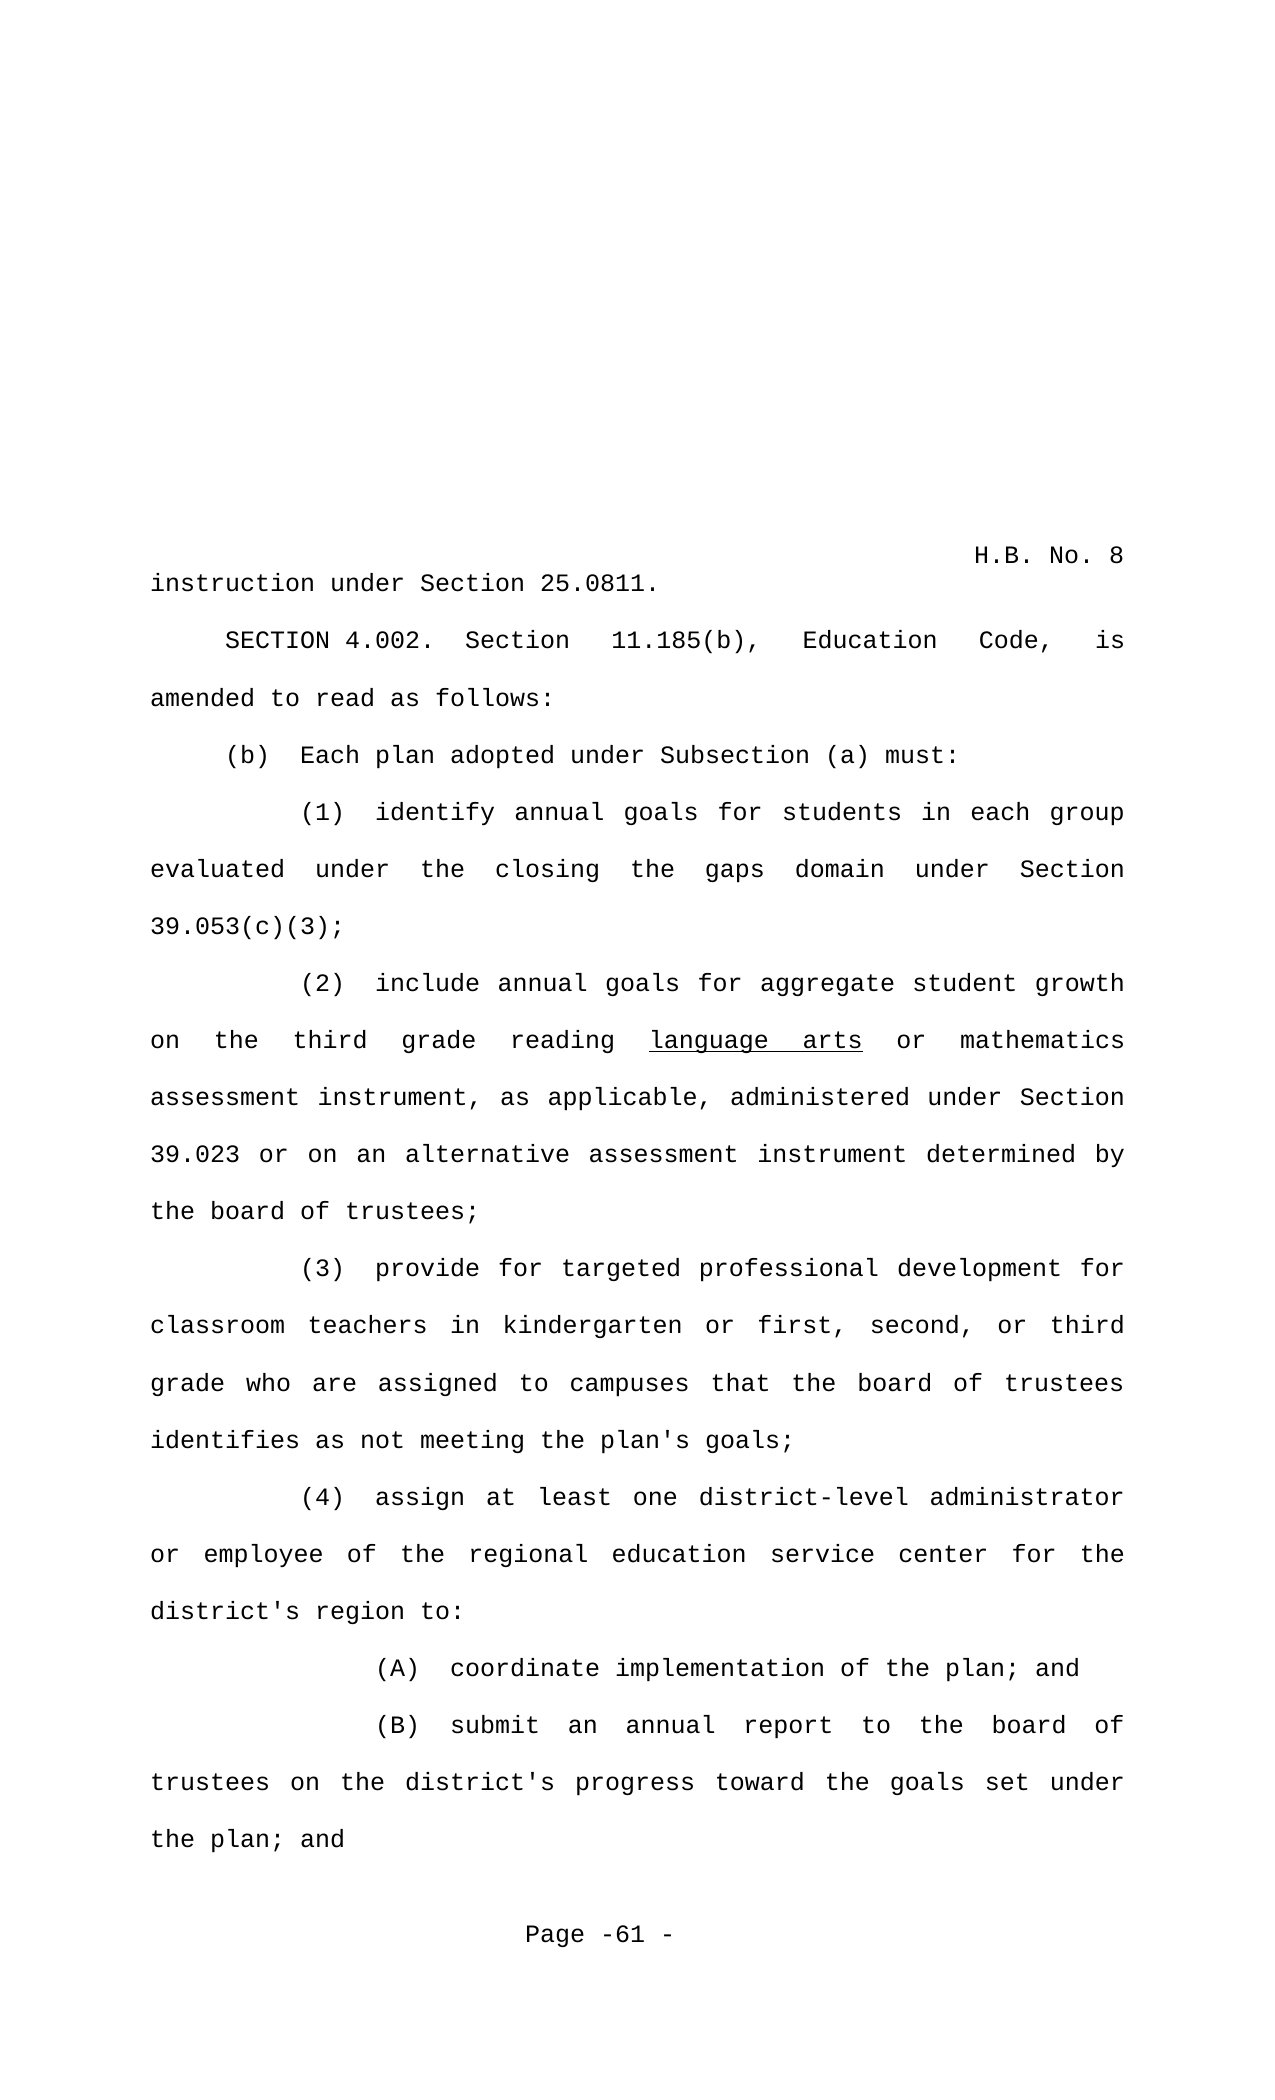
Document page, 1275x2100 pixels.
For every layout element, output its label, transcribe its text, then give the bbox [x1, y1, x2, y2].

text (4) assign at least one district-level administrator or employee of the regional education service center for the district's region to: [150, 1484, 1125, 1627]
text (B) submit an annual report to the board of trustees on the district's progress toward the goals set under the plan; and [150, 1712, 1125, 1855]
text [150, 571, 1125, 599]
text (2) include annual goals for aggregate student growth on the third grade reading language arts or mathematics assessment instrument, as applicable, administered under Section 39.023 or on an alternative assessment instrument determined by the board of trustees; [150, 970, 1125, 1227]
text (b) Each plan adopted under Subsection (a) must: [150, 742, 1125, 771]
text (3) provide for targeted professional development for classroom teachers in kindergarten or first, second, or third grade who are assigned to campuses that the board of trustees identifies as not meeting the plan's goals; [150, 1256, 1125, 1456]
text SECTION 4.002. Section 11.185(b), Education Code, is amended to read as follows: [150, 628, 1125, 713]
text (A) coordinate implementation of the plan; and [150, 1655, 1125, 1684]
text (1) identify annual goals for students in each group evaluated under the closing the gaps domain under Section 39.053(c)(3); [150, 799, 1125, 942]
